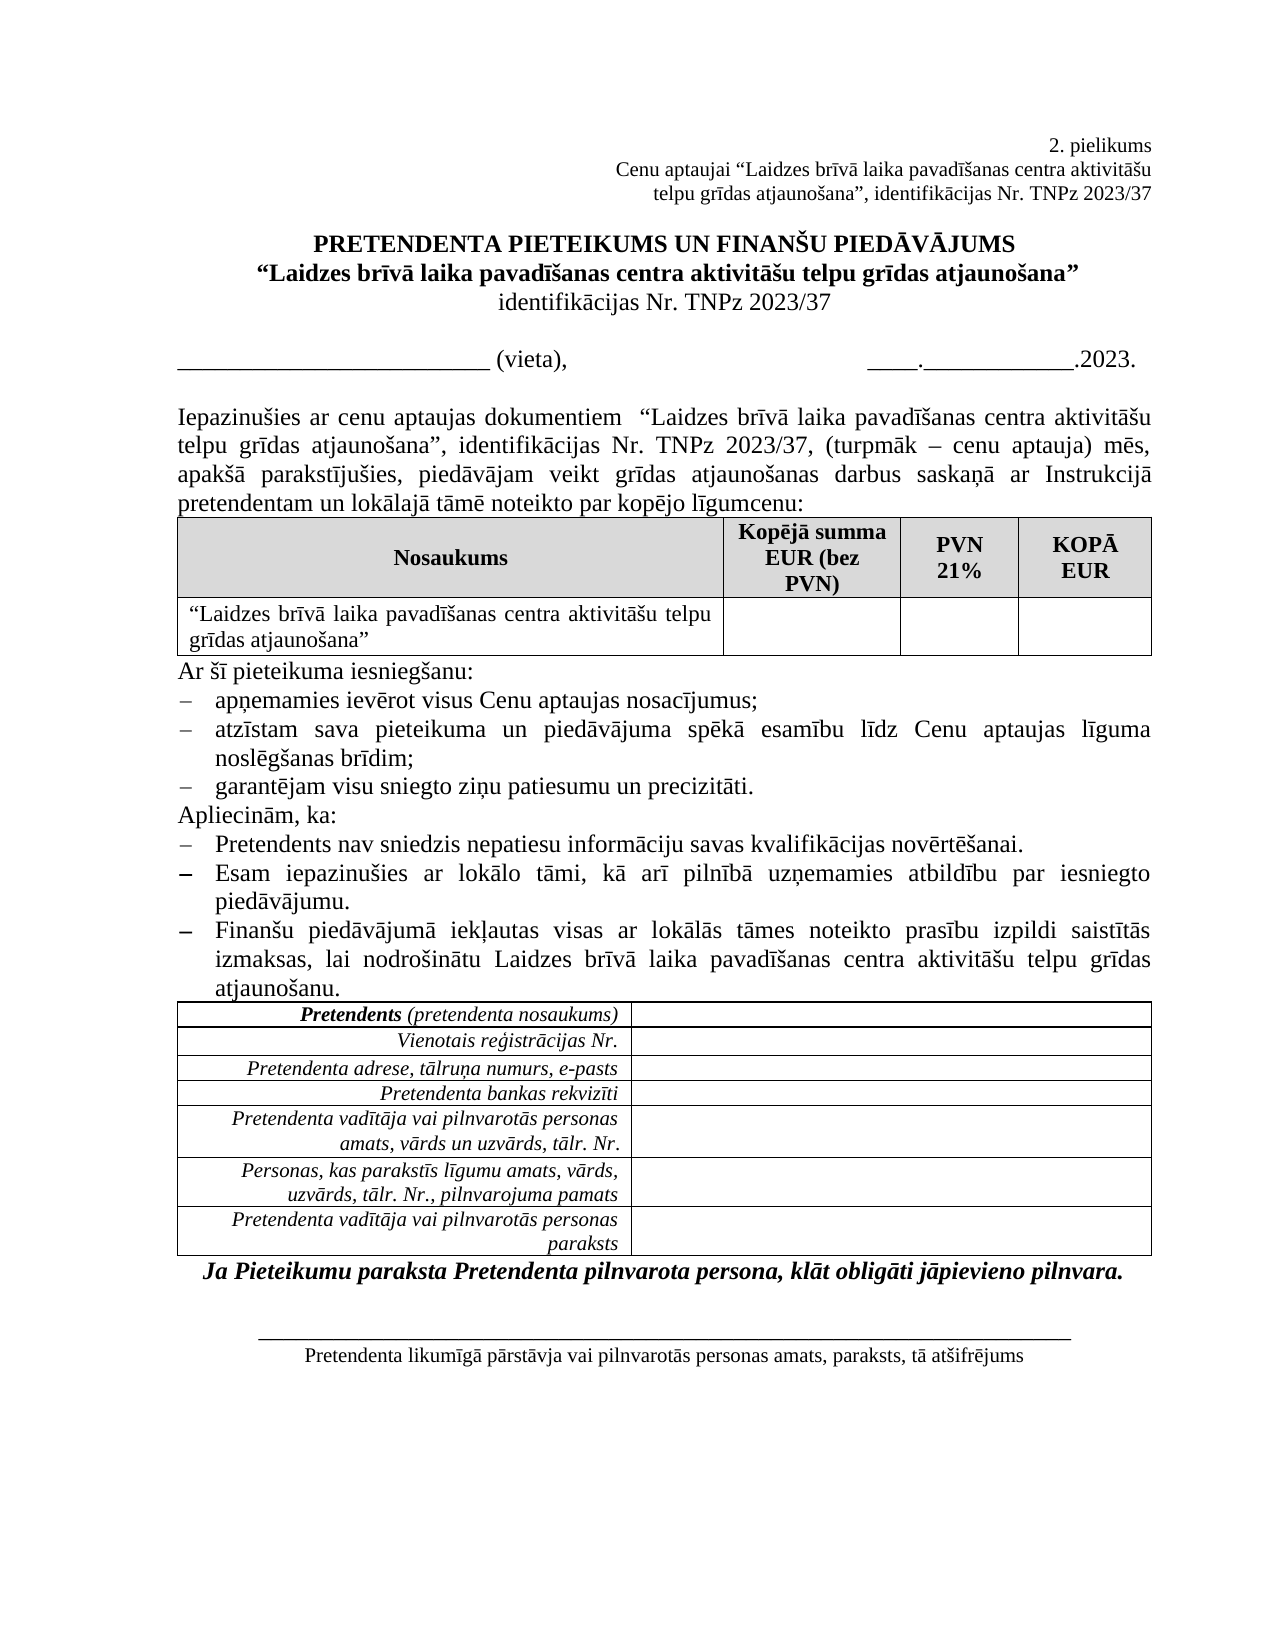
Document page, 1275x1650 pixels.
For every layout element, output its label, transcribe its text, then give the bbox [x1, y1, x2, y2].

table_cell Pretendenta vadītāja vai pilnvarotās personas amats, vārds un uzvārds, tālr. Nr. [178, 1106, 631, 1157]
text Pretendenta likumīgā pārstāvja vai pilnvarotās personas amats, paraksts, tā atšifrējums [177, 1343, 1152, 1367]
list Pretendents nav sniedzis nepatiesu informāciju savas kvalifikācijas novērtēšanai. [177, 829, 1152, 858]
table_header Kopējā summa EUR (bez PVN) [724, 518, 900, 597]
table_cell [632, 1081, 1151, 1105]
table_header Nosaukums [178, 518, 723, 597]
table_cell [632, 1028, 1151, 1055]
table_cell Personas, kas parakstīs līgumu amats, vārds, uzvārds, tālr. Nr., pilnvarojuma pamats [178, 1158, 631, 1206]
text Iepazinušies ar cenu aptaujas dokumentiem “Laidzes brīvā laika pavadīšanas centra aktivitāšu telpu grīdas atjaunošana”, identifikācijas Nr. TNPz 2023/37, (turpmāk – cenu aptauja) mēs, apakšā parakstījušies, piedāvājam veikt grīdas atjaunošanas darbus saskaņā ar Instrukcijā pretendentam un lokālajā tāmē noteikto par kopējo līgumcenu: [177, 402, 1152, 517]
table_cell [632, 1158, 1151, 1206]
table_header [632, 1003, 1151, 1026]
list Esam iepazinušies ar lokālo tāmi, kā arī pilnībā uzņemamies atbildību par iesniegto piedāvājumu. [177, 858, 1152, 915]
table_cell [901, 598, 1018, 655]
table_cell Pretendenta bankas rekvizīti [178, 1081, 631, 1105]
text Cenu aptaujai “Laidzes brīvā laika pavadīšanas centra aktivitāšu [177, 157, 1152, 181]
text PRETENDENTA PIETEIKUMS UN FINANŠU PIEDĀVĀJUMS [177, 229, 1152, 258]
table_cell Vienotais reģistrācijas Nr. [178, 1028, 631, 1055]
text identifikācijas Nr. TNPz 2023/37 [177, 287, 1152, 315]
table_cell [632, 1207, 1151, 1255]
text telpu grīdas atjaunošana”, identifikācijas Nr. TNPz 2023/37 [177, 181, 1152, 205]
table_header KOPĀ EUR [1019, 518, 1151, 597]
list atzīstam sava pieteikuma un piedāvājuma spēkā esamību līdz Cenu aptaujas līguma noslēgšanas brīdim; [177, 714, 1152, 771]
table_cell Pretendenta vadītāja vai pilnvarotās personas paraksts [178, 1207, 631, 1255]
table_header Pretendents (pretendenta nosaukums) [178, 1003, 631, 1026]
list apņemamies ievērot visus Cenu aptaujas nosacījumus; [177, 685, 1152, 714]
text Ja Pieteikumu paraksta Pretendenta pilnvarota persona, klāt obligāti jāpievieno pilnvara. [177, 1256, 1152, 1285]
list Finanšu piedāvājumā iekļautas visas ar lokālās tāmes noteikto prasību izpildi saistītās izmaksas, lai nodrošinātu Laidzes brīvā laika pavadīšanas centra aktivitāšu telpu grīdas atjaunošanu. [177, 915, 1152, 1001]
table_cell [724, 598, 900, 655]
table_cell [632, 1056, 1151, 1080]
table_header PVN 21% [901, 518, 1018, 597]
table_cell Pretendenta adrese, tālruņa numurs, e-pasts [178, 1056, 631, 1080]
text 2. pielikums [177, 133, 1152, 157]
text _________________________________________________________________ [177, 1314, 1152, 1343]
table_cell [632, 1106, 1151, 1157]
table_cell [1019, 598, 1151, 655]
text Apliecinām, ka: [177, 800, 1152, 829]
list garantējam visu sniegto ziņu patiesumu un precizitāti. [177, 771, 1152, 800]
table_cell “Laidzes brīvā laika pavadīšanas centra aktivitāšu telpu grīdas atjaunošana” [178, 598, 723, 655]
text “Laidzes brīvā laika pavadīšanas centra aktivitāšu telpu grīdas atjaunošana” [177, 258, 1152, 287]
text Ar šī pieteikuma iesniegšanu: [177, 656, 1152, 685]
text _________________________ (vieta), ____.____________.2023. [177, 344, 1152, 373]
